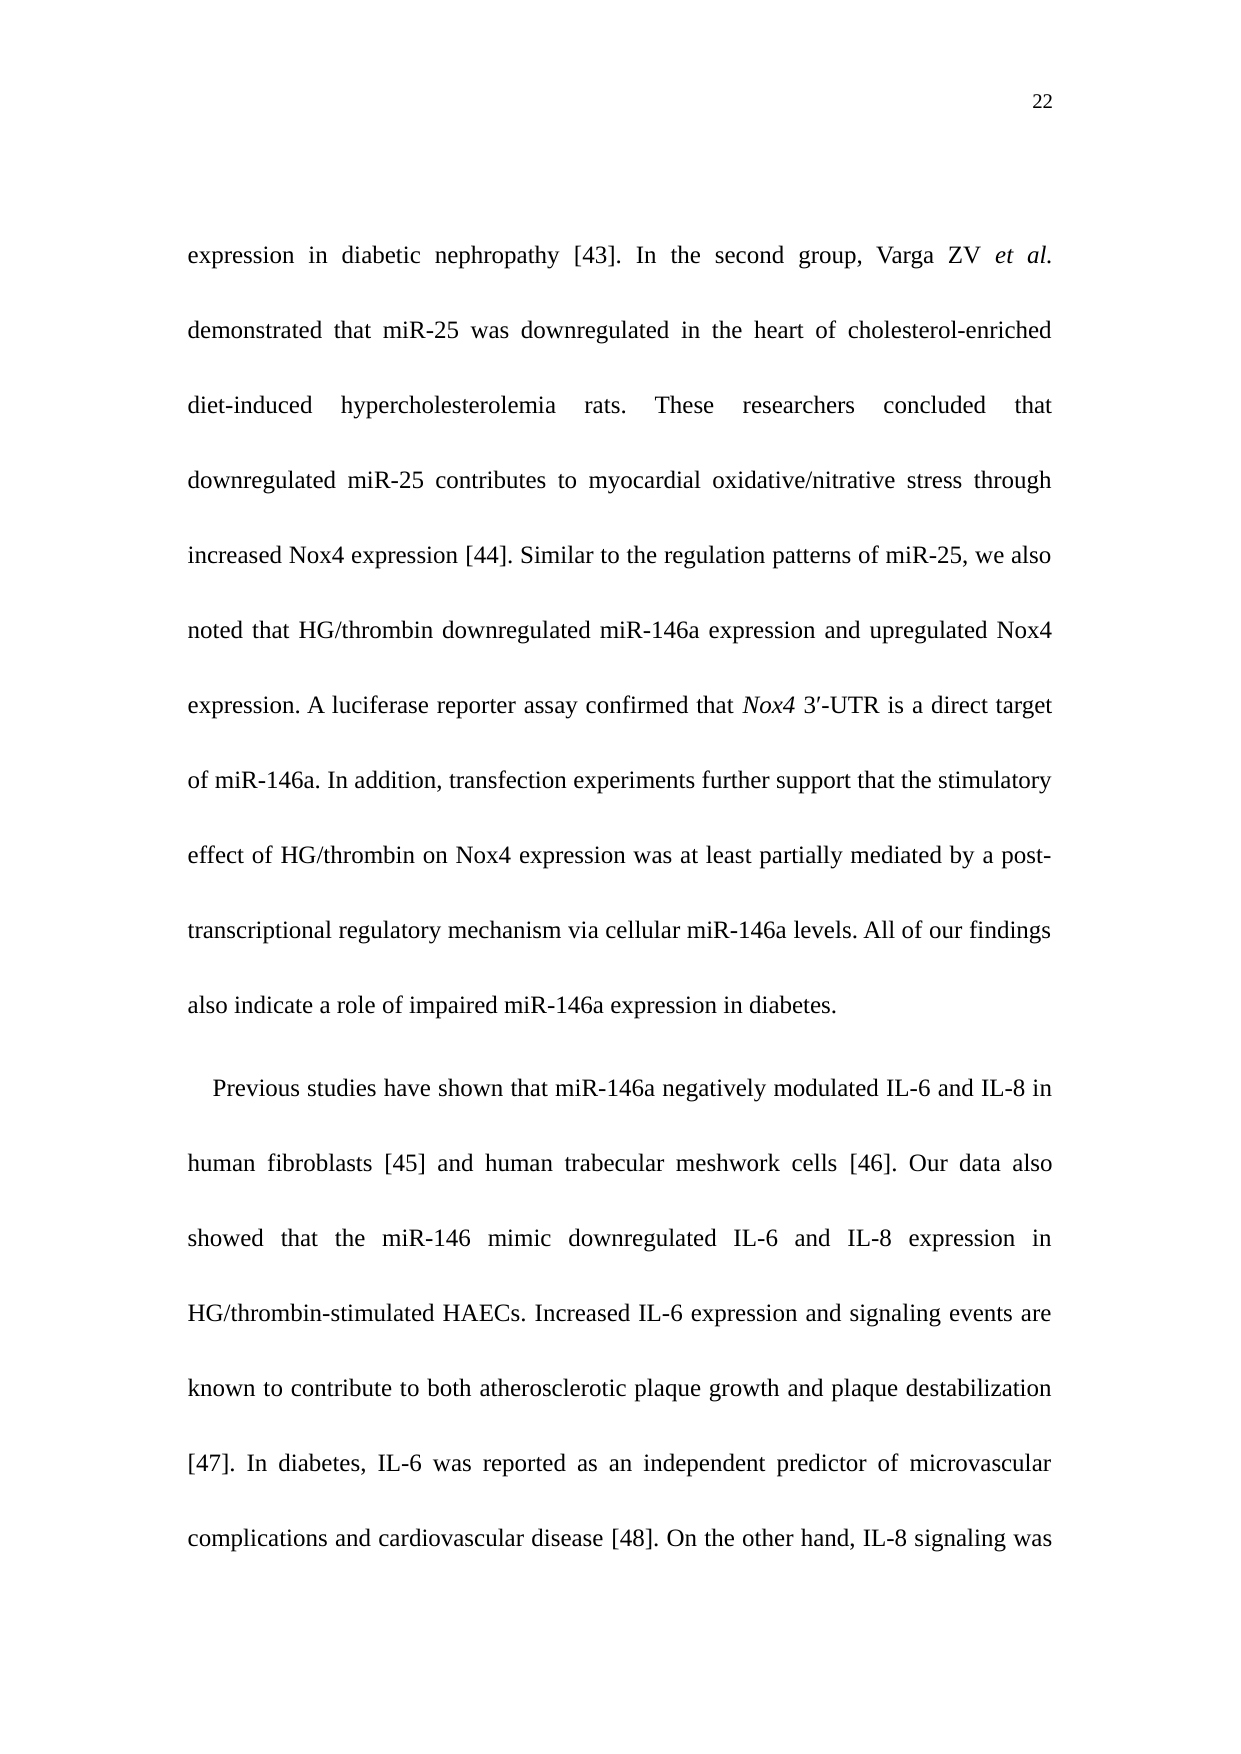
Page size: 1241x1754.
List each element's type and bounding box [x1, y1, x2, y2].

text [187, 1069, 1053, 1556]
text [187, 236, 1053, 1023]
